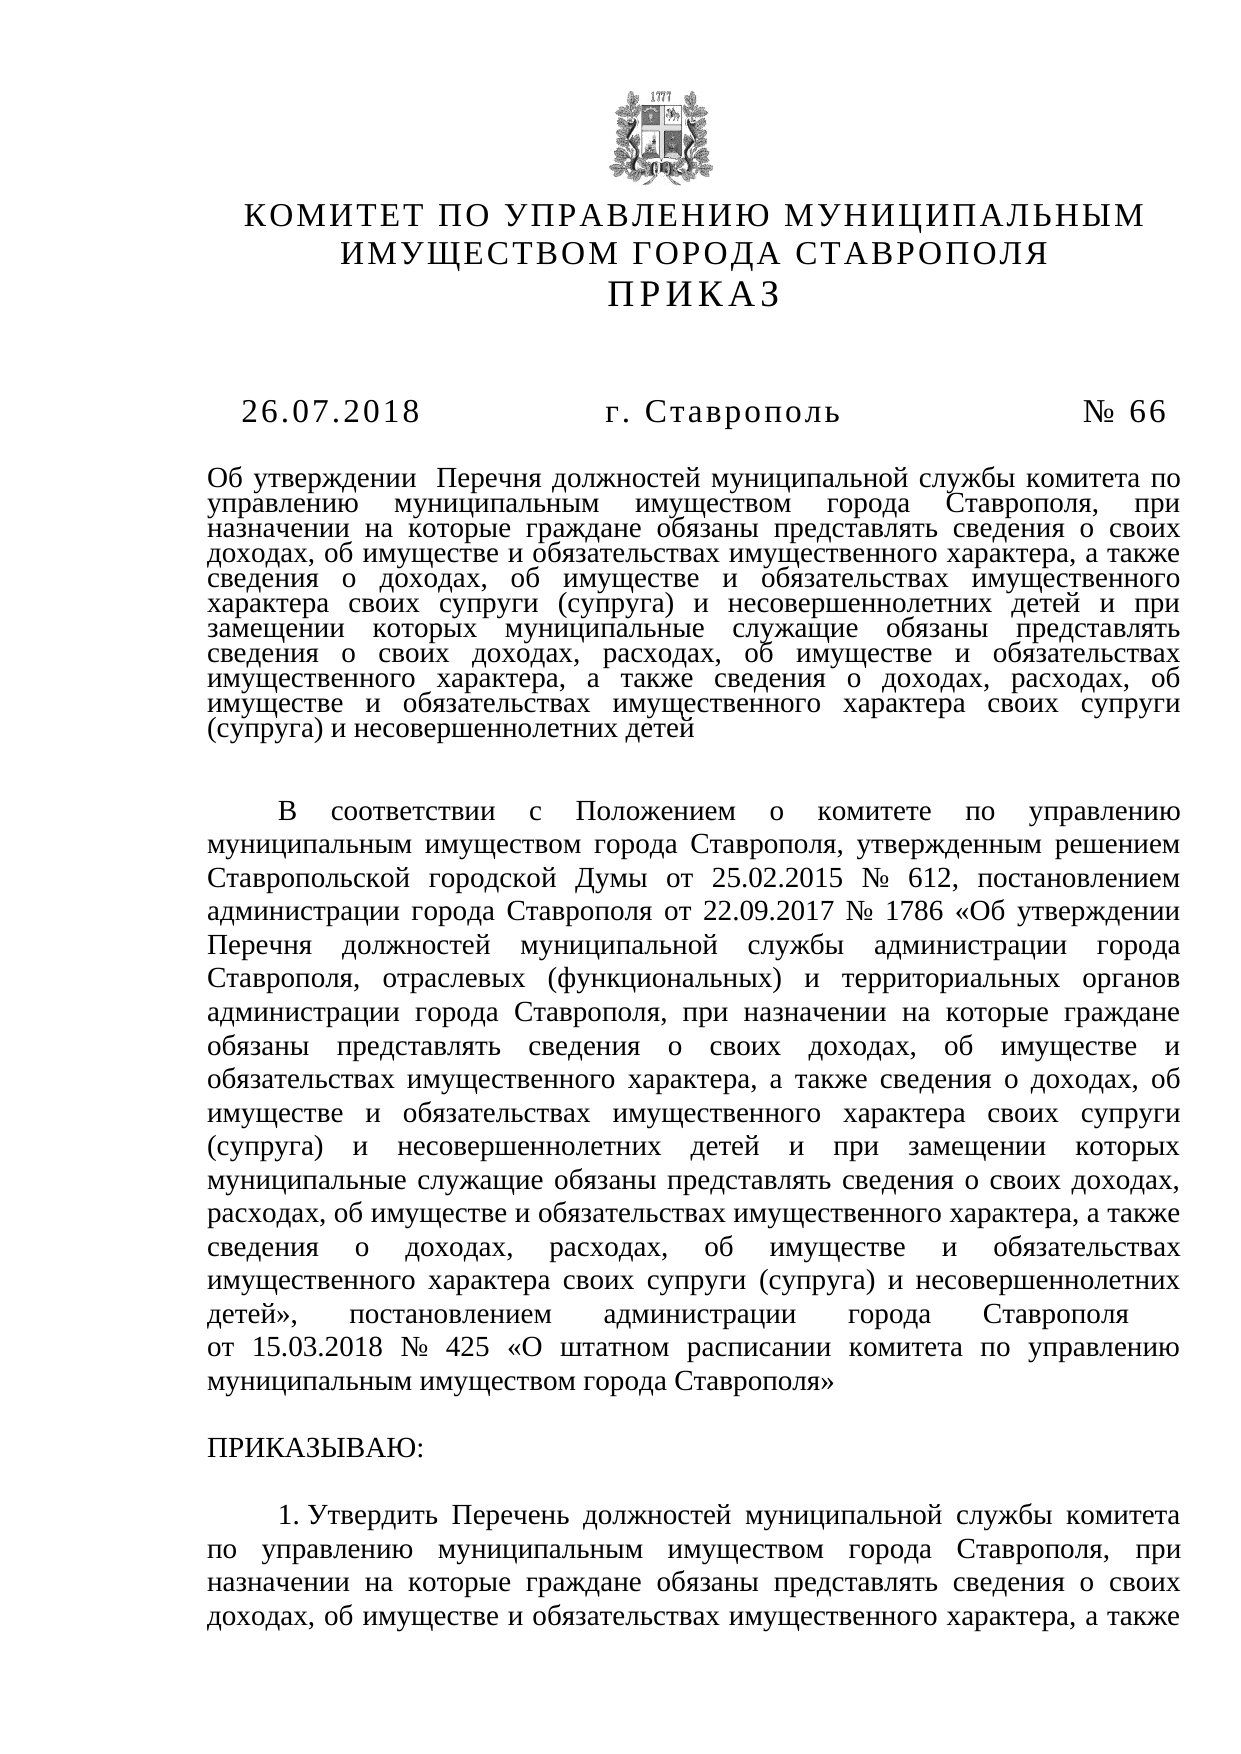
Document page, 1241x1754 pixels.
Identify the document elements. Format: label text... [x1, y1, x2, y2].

text Об утверждении Перечня должностей муниципальной службы комитета по управлению муниципальным имуществом города Ставрополя, при назначении на которые граждане обязаны представлять сведения о своих доходах, об имуществе и обязательствах имущественного характера, а также сведения о доходах, об имуществе и обязательствах имущественного характера своих супруги (супруга) и несовершеннолетних детей и при замещении которых муниципальные служащие обязаны представлять сведения о своих доходах, расходах, об имуществе и обязательствах имущественного характера, а также сведения о доходах, расходах, об имуществе и обязательствах имущественного характера своих супруги (супруга) и несовершеннолетних детей [207, 468, 1181, 743]
text 26.07.2018 г. Ставрополь № 66 [207, 391, 1181, 429]
text ПРИКАЗЫВАЮ: [207, 1430, 1181, 1464]
picture [608, 91, 714, 186]
text П Р И К А З [207, 271, 1181, 314]
text В соответствии с Положением о комитете по управлению муниципальным имуществом города Ставрополя, утвержденным решением Ставропольской городской Думы от 25.02.2015 № 612, постановлением администрации города Ставрополя от 22.09.2017 № 1786 «Об утверждении Перечня должностей муниципальной службы администрации города Ставрополя, отраслевых (функциональных) и территориальных органов администрации города Ставрополя, при назначении на которые граждане обязаны представлять сведения о своих доходах, об имуществе и обязательствах имущественного характера, а также сведения о доходах, об имуществе и обязательствах имущественного характера своих супруги (супруга) и несовершеннолетних детей и при замещении которых муниципальные служащие обязаны представлять сведения о своих доходах, расходах, об имуществе и обязательствах имущественного характера, а также сведения о доходах, расходах, об имуществе и обязательствах имущественного характера своих супруги (супруга) и несовершеннолетних детей», постановлением администрации города Ставрополя от 15.03.2018 № 425 «О штатном расписании комитета по управлению муниципальным имуществом города Ставрополя» [207, 793, 1181, 1397]
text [207, 1497, 1181, 1631]
text КОМИТЕТ ПО УПРАВЛЕНИЮ МУНИЦИПАЛЬНЫМ ИМУЩЕСТВОМ ГОРОДА СТАВРОПОЛЯ [207, 195, 1181, 271]
